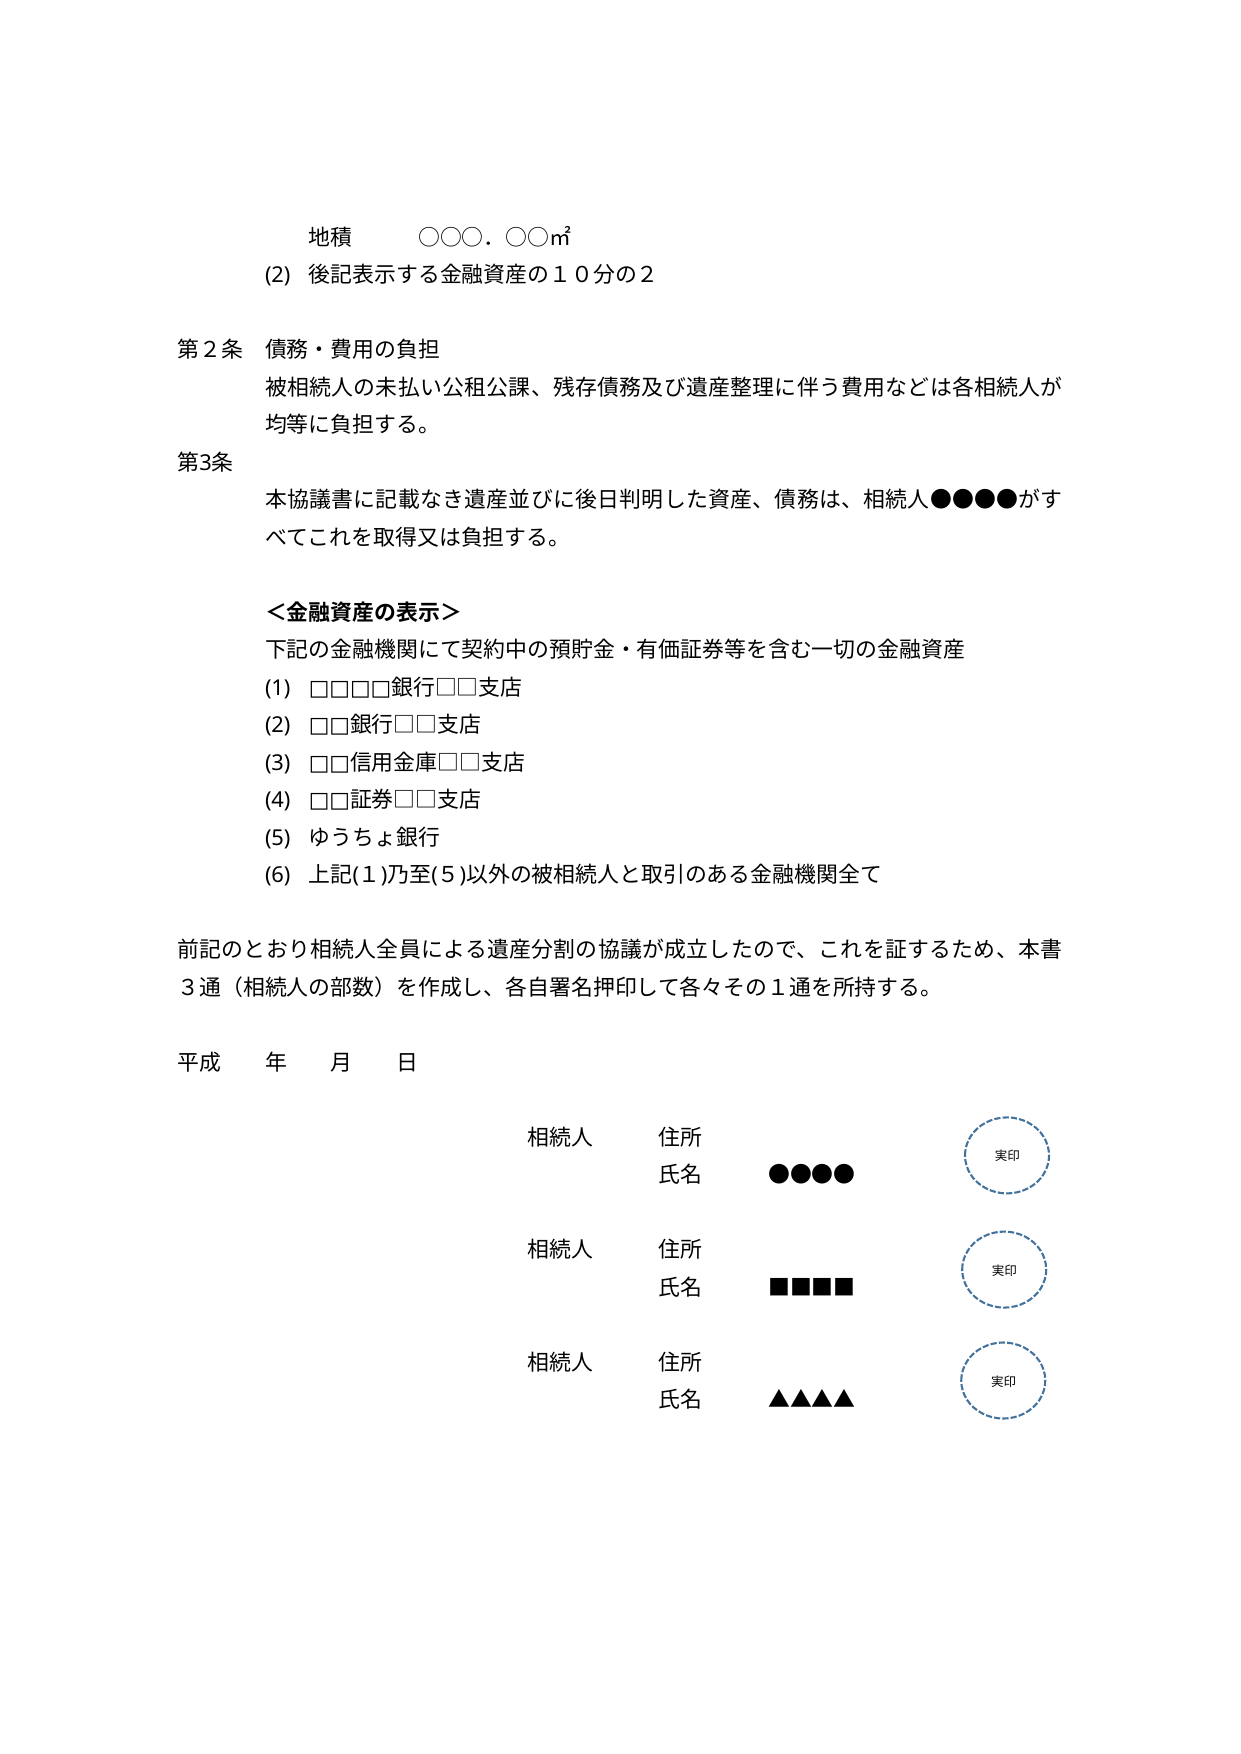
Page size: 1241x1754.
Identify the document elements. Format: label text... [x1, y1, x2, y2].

list ＜金融資産の表示＞ [265, 592, 1063, 629]
text 前記のとおり相続人全員による遺産分割の協議が成立したので、これを証するため、本書３通（相続人の部数）を作成し、各自署名押印して各々その１通を所持する。 [177, 929, 1063, 1004]
text 氏名 ▲▲▲▲ [1022, 1379, 1063, 1417]
text 相続人 住所 [527, 1342, 991, 1379]
text 氏名 ●●●● [1025, 1154, 1063, 1192]
text 氏名 ■■■■ [1026, 1267, 1063, 1304]
text 相続人 住所 [527, 1117, 994, 1154]
list 本協議書に記載なき遺産並びに後日判明した資産、債務は、相続人●●●●がすべてこれを取得又は負担する。 [265, 479, 1063, 554]
text 相続人 住所 [1014, 1342, 1063, 1379]
list □□□□銀行□□支店 [265, 667, 1063, 704]
list 後記表示する金融資産の１０分の２ [265, 254, 1063, 292]
text 氏名 ■■■■ [527, 1267, 982, 1304]
list □□証券□□支店 [265, 779, 1063, 817]
list 被相続人の未払い公租公課、残存債務及び遺産整理に伴う費用などは各相続人が均等に負担する。 [265, 367, 1063, 442]
list ゆうちょ銀行 [265, 817, 1063, 854]
text 氏名 ●●●● [527, 1154, 989, 1192]
text 相続人 住所 [1018, 1117, 1063, 1154]
list 上記(１)乃至(５)以外の被相続人と取引のある金融機関全て [265, 854, 1063, 892]
text 相続人 住所 [527, 1229, 1063, 1267]
text 地積 ○○○．○○㎡ [308, 217, 1063, 254]
text 平成 年 月 日 [177, 1042, 1063, 1079]
list □□銀行□□支店 [265, 704, 1063, 742]
text 氏名 ▲▲▲▲ [527, 1379, 985, 1417]
list 下記の金融機関にて契約中の預貯金・有価証券等を含む一切の金融資産 [265, 629, 1063, 667]
list 債務・費用の負担 [177, 329, 1063, 367]
list □□信用金庫□□支店 [265, 742, 1063, 779]
